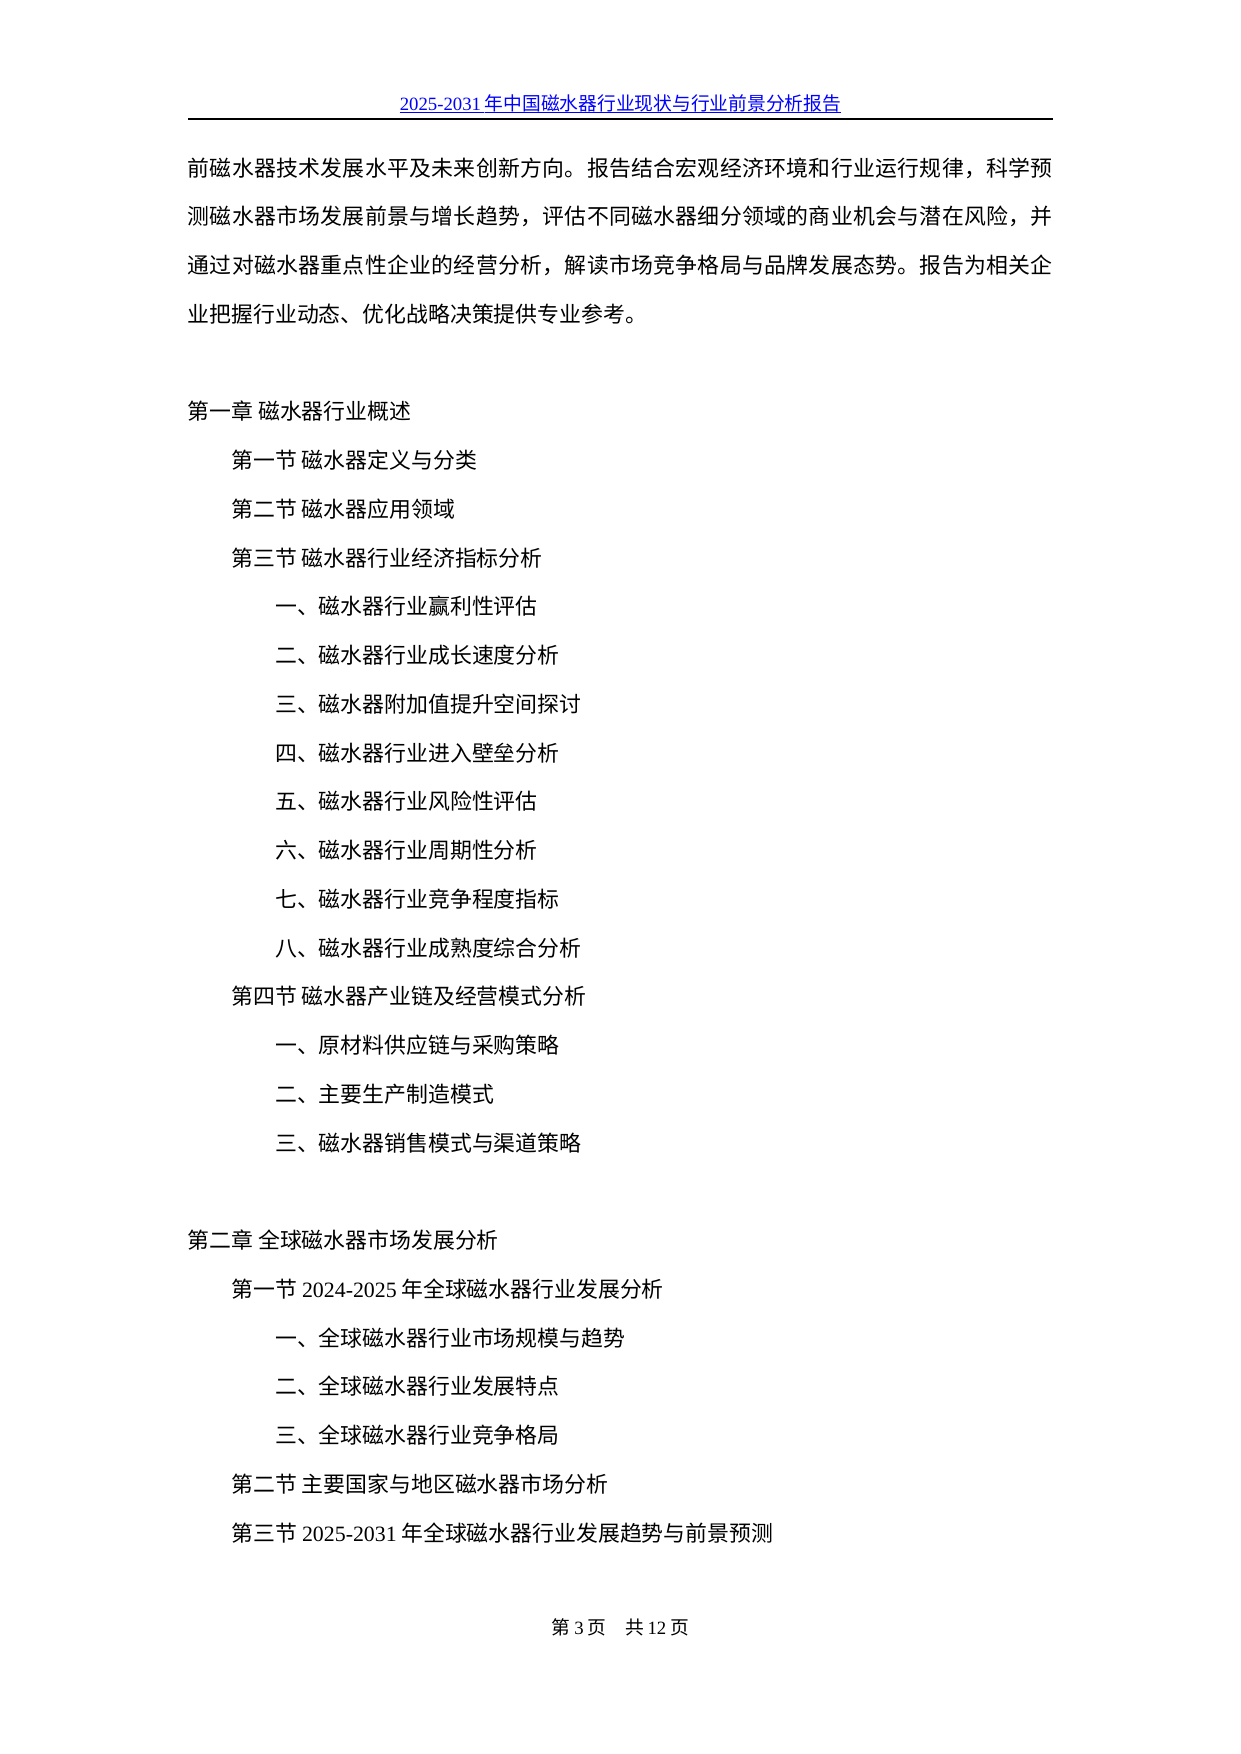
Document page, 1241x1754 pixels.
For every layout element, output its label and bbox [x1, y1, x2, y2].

text [187, 150, 1053, 1548]
